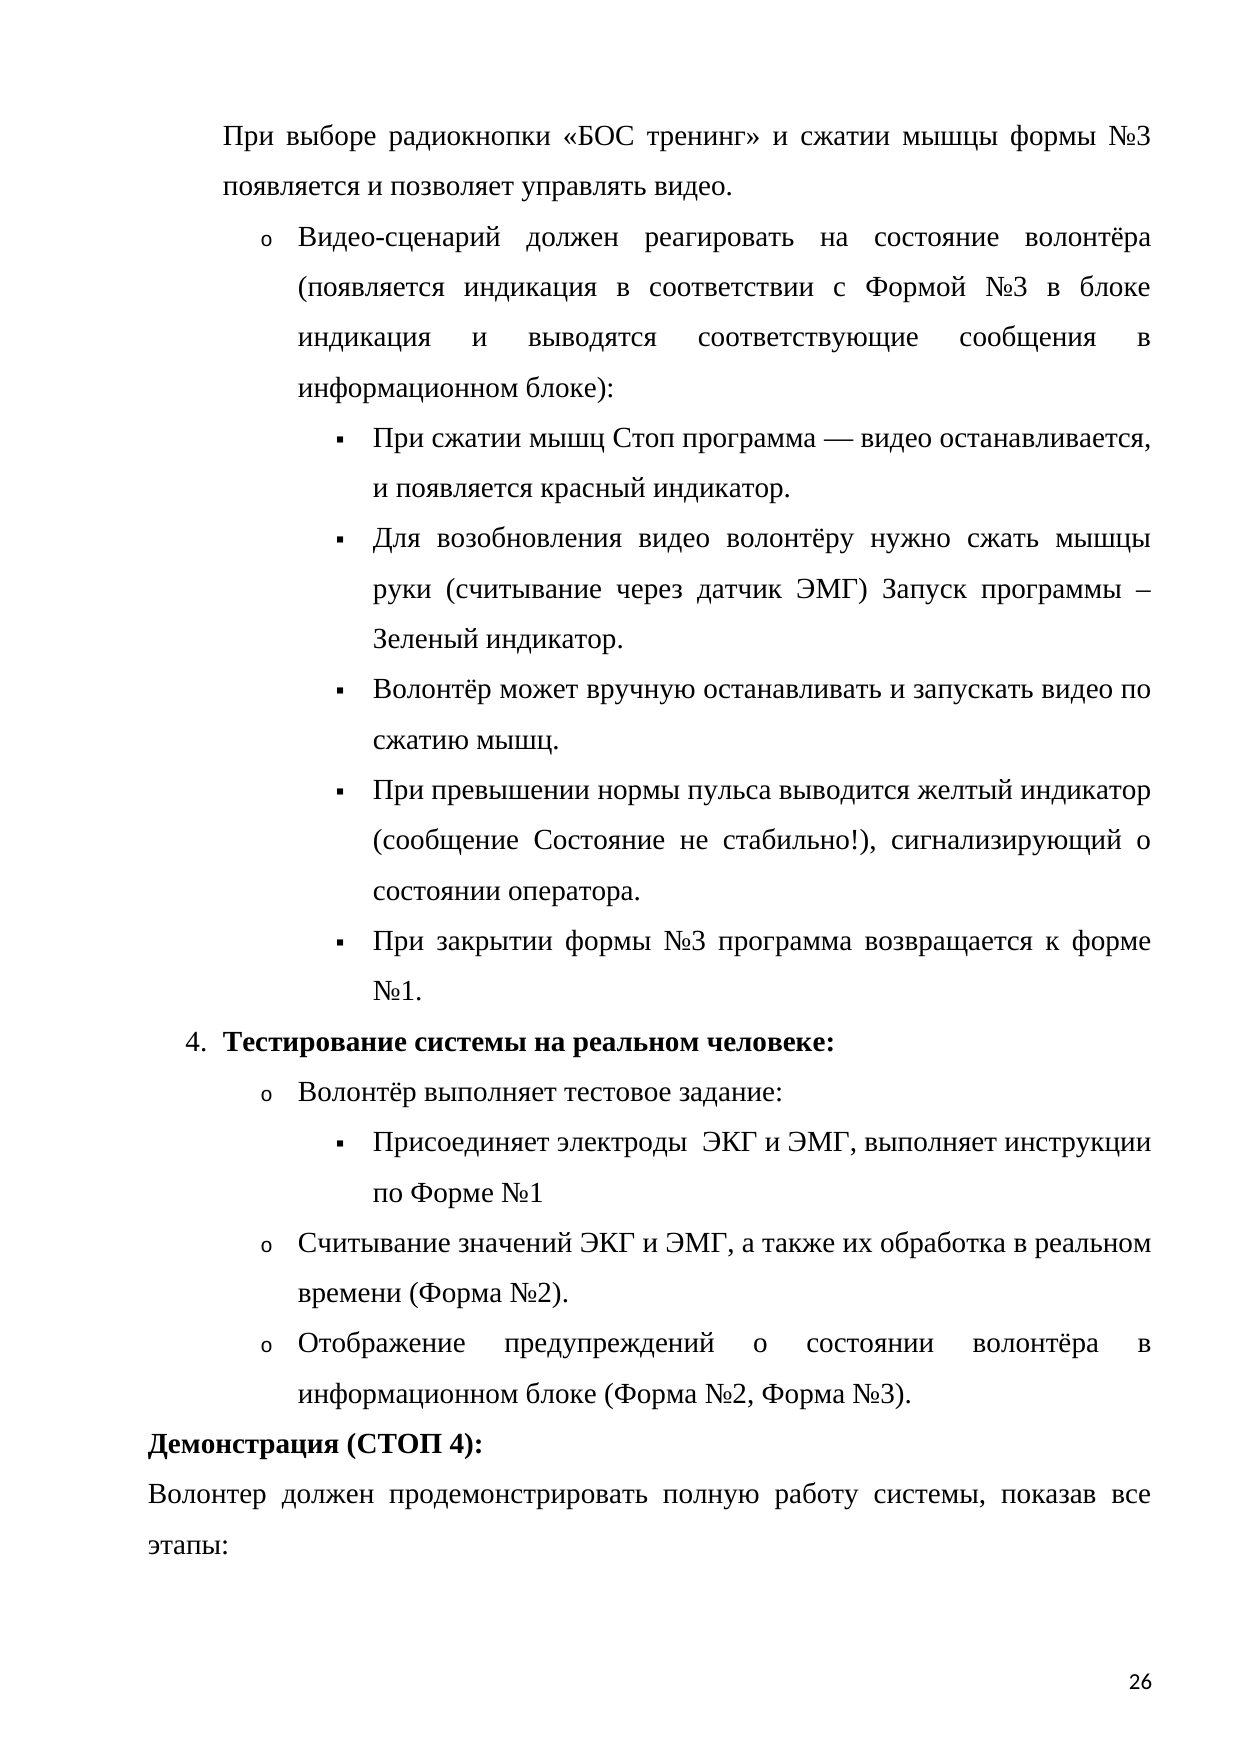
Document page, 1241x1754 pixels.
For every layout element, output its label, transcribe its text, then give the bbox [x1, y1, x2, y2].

text Волонтер должен продемонстрировать полную работу системы, показав все этапы: [148, 1477, 1152, 1560]
list Тестирование системы на реальном человеке: [185, 1024, 1152, 1057]
list Присоединяет электроды ЭКГ и ЭМГ, выполняет инструкции по Форме №1 [335, 1124, 1152, 1208]
list Считывание значений ЭКГ и ЭМГ, а также их обработка в реальном времени (Форма №2). [260, 1225, 1152, 1309]
list Волонтёр может вручную останавливать и запускать видео по сжатию мышц. [335, 672, 1152, 755]
text Демонстрация (СТОП 4): [148, 1426, 1152, 1460]
list Отображение предупреждений о состоянии волонтёра в информационном блоке (Форма №2, Форма №3). [260, 1326, 1152, 1409]
text При выборе радиокнопки «БОС тренинг» и сжатии мышцы формы №3 появляется и позволяет управлять видео. [223, 118, 1152, 202]
list При сжатии мышц Стоп программа — видео останавливается, и появляется красный индикатор. [335, 420, 1152, 504]
list При закрытии формы №3 программа возвращается к форме №1. [335, 923, 1152, 1007]
list Для возобновления видео волонтёру нужно сжать мышцы руки (считывание через датчик ЭМГ) Запуск программы – Зеленый индикатор. [335, 521, 1152, 655]
list При превышении нормы пульса выводится желтый индикатор (сообщение Состояние не стабильно!), сигнализирующий о состоянии оператора. [335, 772, 1152, 906]
list Видео-сценарий должен реагировать на состояние волонтёра (появляется индикация в соответствии с Формой №3 в блоке индикация и выводятся соответствующие сообщения в информационном блоке): [260, 219, 1152, 403]
list Волонтёр выполняет тестовое задание: [260, 1074, 1152, 1108]
